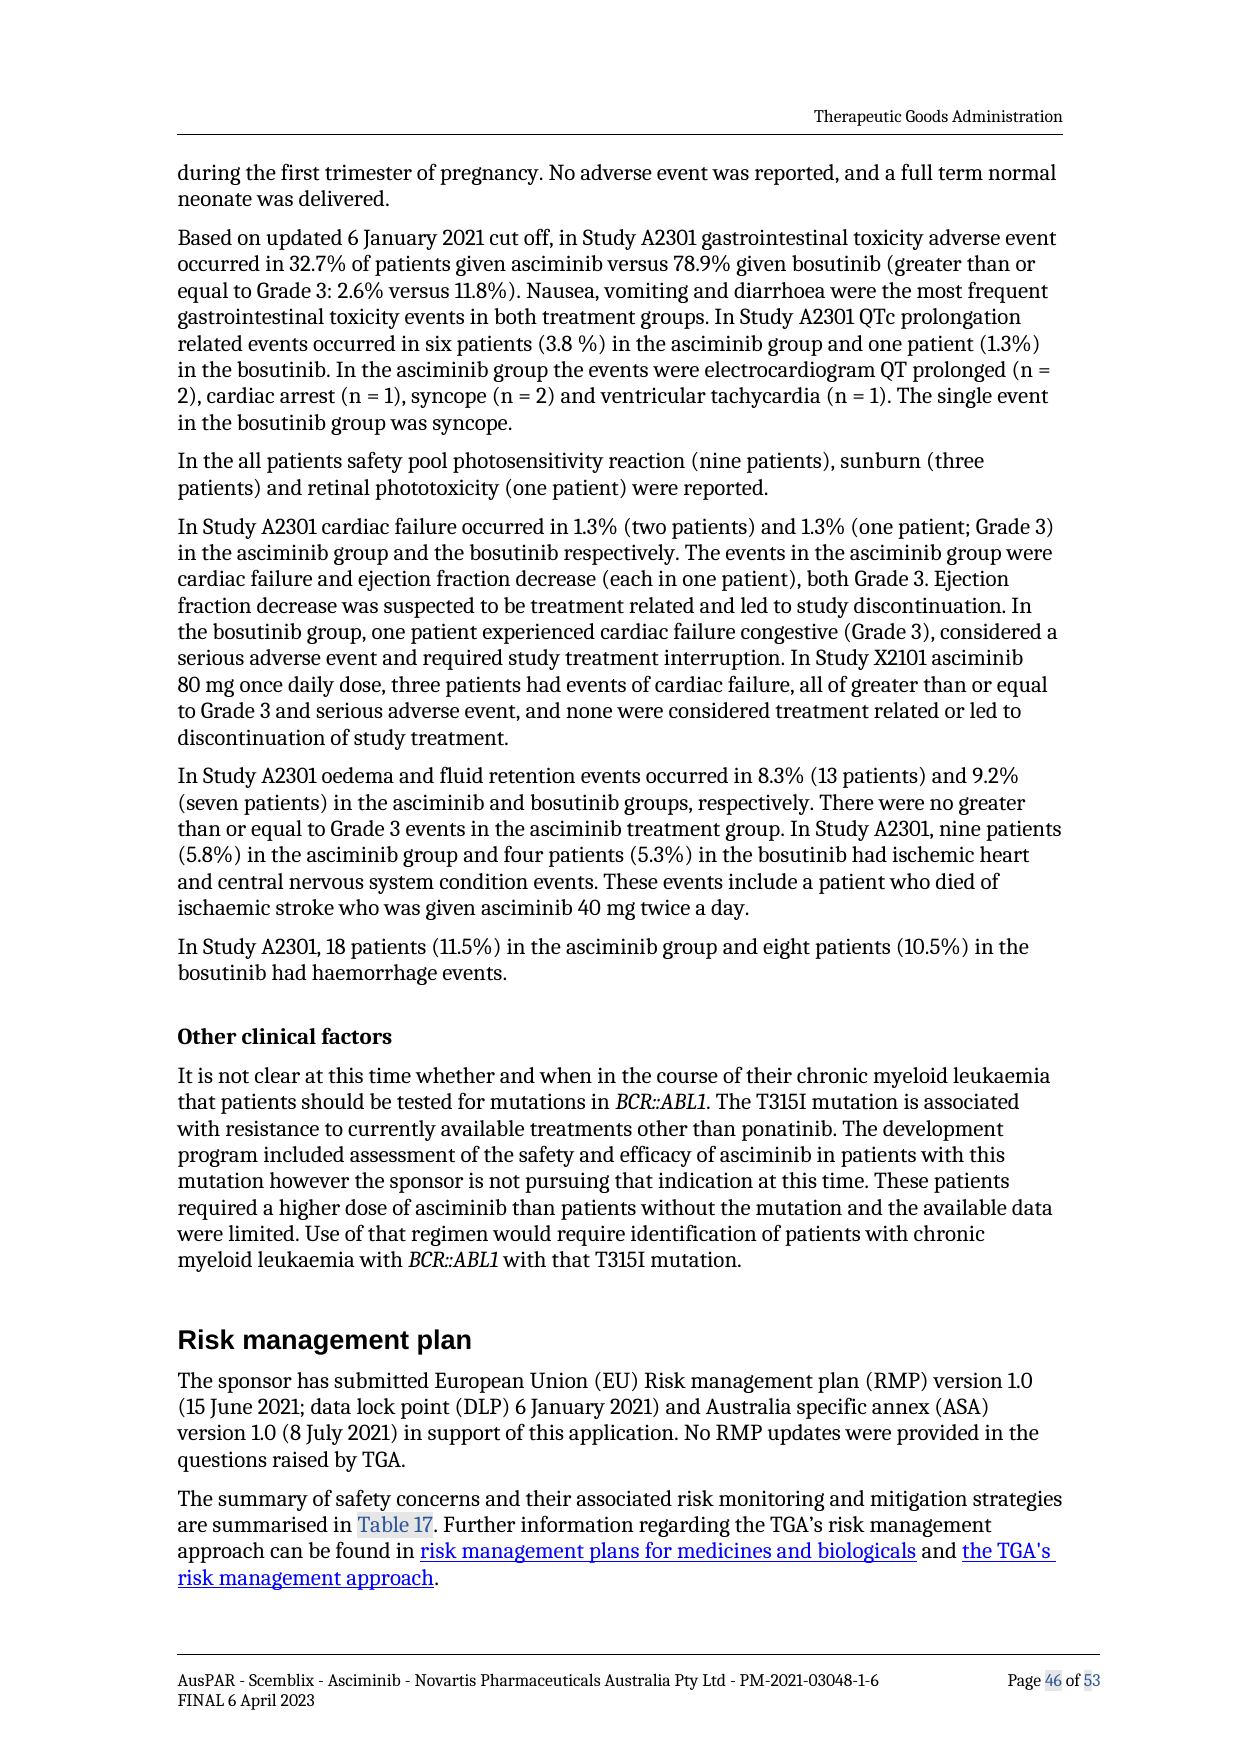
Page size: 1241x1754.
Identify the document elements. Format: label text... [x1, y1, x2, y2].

text In Study A2301 cardiac failure occurred in 1.3% (two patients) and 1.3% (one patient; Grade 3) in the asciminib group and the bosutinib respectively. The events in the asciminib group were cardiac failure and ejection fraction decrease (each in one patient), both Grade 3. Ejection fraction decrease was suspected to be treatment related and led to study discontinuation. In the bosutinib group, one patient experienced cardiac failure congestive (Grade 3), considered a serious adverse event and required study treatment interruption. In Study X2101 asciminib 80 mg once daily dose, three patients had events of cardiac failure, all of greater than or equal to Grade 3 and serious adverse event, and none were considered treatment related or led to discontinuation of study treatment. [177, 513, 1063, 751]
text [177, 160, 1063, 212]
text In the all patients safety pool photosensitivity reaction (nine patients), sunburn (three patients) and retinal phototoxicity (one patient) were reported. [177, 448, 1063, 501]
subtitle Risk management plan [177, 1324, 1063, 1355]
text The summary of safety concerns and their associated risk monitoring and mitigation strategies are summarised in Table 17. Further information regarding the TGA’s risk management approach can be found in risk management plans for medicines and biologicals and the TGA's risk management approach. [177, 1485, 1063, 1591]
text The sponsor has submitted European Union (EU) Risk management plan (RMP) version 1.0 (15 June 2021; data lock point (DLP) 6 January 2021) and Australia specific annex (ASA) version 1.0 (8 July 2021) in support of this application. No RMP updates were provided in the questions raised by TGA. [177, 1367, 1063, 1473]
text In Study A2301 oedema and fluid retention events occurred in 8.3% (13 patients) and 9.2% (seven patients) in the asciminib and bosutinib groups, respectively. There were no greater than or equal to Grade 3 events in the asciminib treatment group. In Study A2301, nine patients (5.8%) in the asciminib group and four patients (5.3%) in the bosutinib had ischemic heart and central nervous system condition events. These events include a patient who died of ischaemic stroke who was given asciminib 40 mg twice a day. [177, 763, 1063, 921]
text It is not clear at this time whether and when in the course of their chronic myeloid leukaemia that patients should be tested for mutations in BCR::ABL1. The T315I mutation is associated with resistance to currently available treatments other than ponatinib. The development program included assessment of the safety and efficacy of asciminib in patients with this mutation however the sponsor is not pursuing that indication at this time. These patients required a higher dose of asciminib than patients without the mutation and the available data were limited. Use of that regimen would require identification of patients with chronic myeloid leukaemia with BCR::ABL1 with that T315I mutation. [177, 1063, 1063, 1274]
text Based on updated 6 January 2021 cut off, in Study A2301 gastrointestinal toxicity adverse event occurred in 32.7% of patients given asciminib versus 78.9% given bosutinib (greater than or equal to Grade 3: 2.6% versus 11.8%). Nausea, vomiting and diarrhoea were the most frequent gastrointestinal toxicity events in both treatment groups. In Study A2301 QTc prolongation related events occurred in six patients (3.8 %) in the asciminib group and one patient (1.3%) in the bosutinib. In the asciminib group the events were electrocardiogram QT prolonged (n = 2), cardiac arrest (n = 1), syncope (n = 2) and ventricular tachycardia (n = 1). The single event in the bosutinib group was syncope. [177, 225, 1063, 436]
subtitle Other clinical factors [177, 1024, 1063, 1050]
text In Study A2301, 18 patients (11.5%) in the asciminib group and eight patients (10.5%) in the bosutinib had haemorrhage events. [177, 934, 1063, 986]
